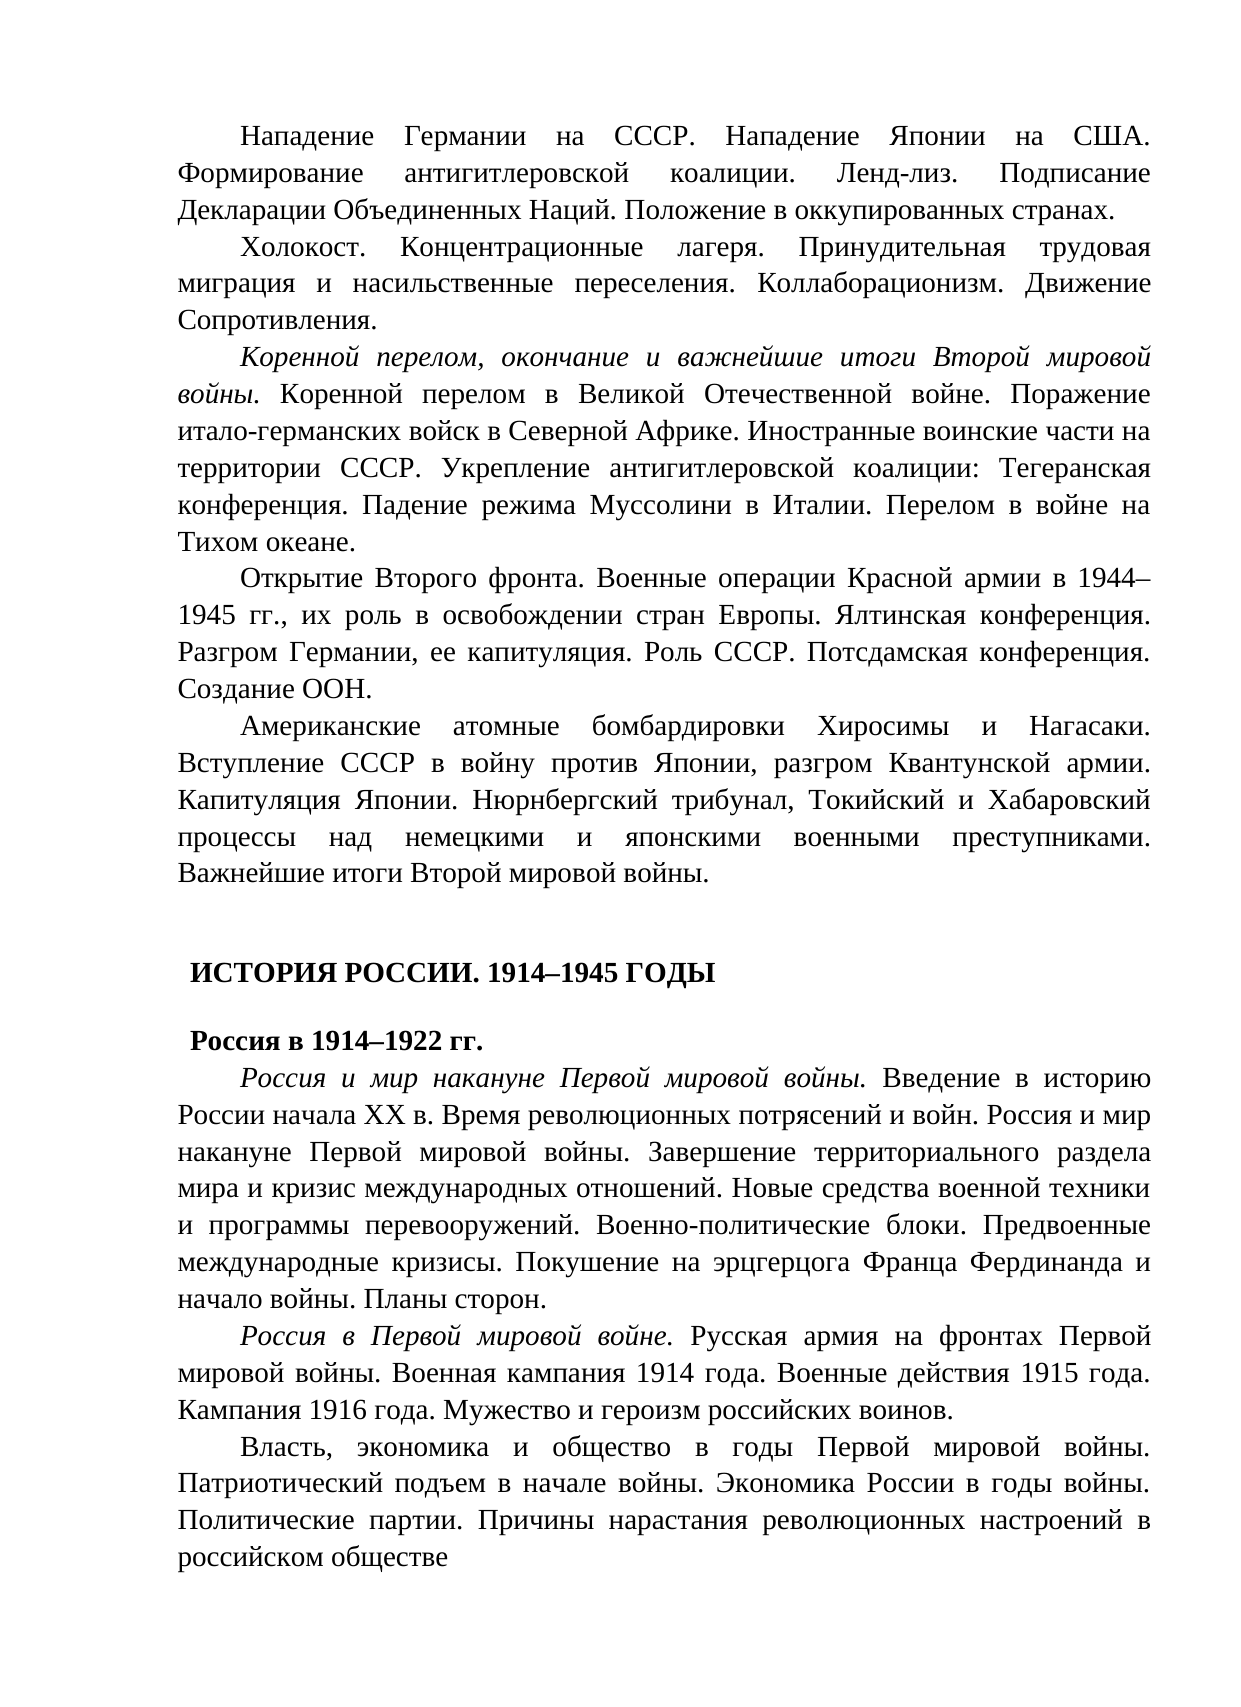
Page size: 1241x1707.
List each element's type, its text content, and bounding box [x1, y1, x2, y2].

text Россия в Первой мировой войне. Русская армия на фронтах Первой мировой войны. Военная кампания 1914 года. Военные действия 1915 года. Кампания 1916 года. Мужество и героизм российских воинов. [177, 1318, 1152, 1425]
text Холокост. Концентрационные лагеря. Принудительная трудовая миграция и насильственные переселения. Коллаборационизм. Движение Сопротивления. [177, 229, 1152, 336]
text Россия и мир накануне Первой мировой войны. Введение в историю России начала ХХ в. Время революционных потрясений и войн. Россия и мир накануне Первой мировой войны. Завершение территориального раздела мира и кризис международных отношений. Новые средства военной техники и программы перевооружений. Военно-политические блоки. Предвоенные международные кризисы. Покушение на эрцгерцога Франца Фердинанда и начало войны. Планы сторон. [177, 1060, 1152, 1315]
text ИСТОРИЯ РОССИИ. 1914–1945 ГОДЫ [190, 955, 1152, 989]
text Нападение Германии на СССР. Нападение Японии на США. Формирование антигитлеровской коалиции. Ленд-лиз. Подписание Декларации Объединенных Наций. Положение в оккупированных странах. [177, 118, 1152, 225]
text Власть, экономика и общество в годы Первой мировой войны. Патриотический подъем в начале войны. Экономика России в годы войны. Политические партии. Причины нарастания революционных настроений в российском обществе [177, 1429, 1152, 1573]
text Американские атомные бомбардировки Хиросимы и Нагасаки. Вступление СССР в войну против Японии, разгром Квантунской армии. Капитуляция Японии. Нюрнбергский трибунал, Токийский и Хабаровский процессы над немецкими и японскими военными преступниками. Важнейшие итоги Второй мировой войны. [177, 708, 1152, 889]
text Открытие Второго фронта. Военные операции Красной армии в 1944–1945 гг., их роль в освобождении стран Европы. Ялтинская конференция. Разгром Германии, ее капитуляция. Роль СССР. Потсдамская конференция. Создание ООН. [177, 561, 1152, 705]
text Россия в 1914–1922 гг. [190, 1023, 1152, 1057]
text Коренной перелом, окончание и важнейшие итоги Второй мировой войны. Коренной перелом в Великой Отечественной войне. Поражение итало-германских войск в Северной Африке. Иностранные воинские части на территории СССР. Укрепление антигитлеровской коалиции: Тегеранская конференция. Падение режима Муссолини в Италии. Перелом в войне на Тихом океане. [177, 339, 1152, 557]
